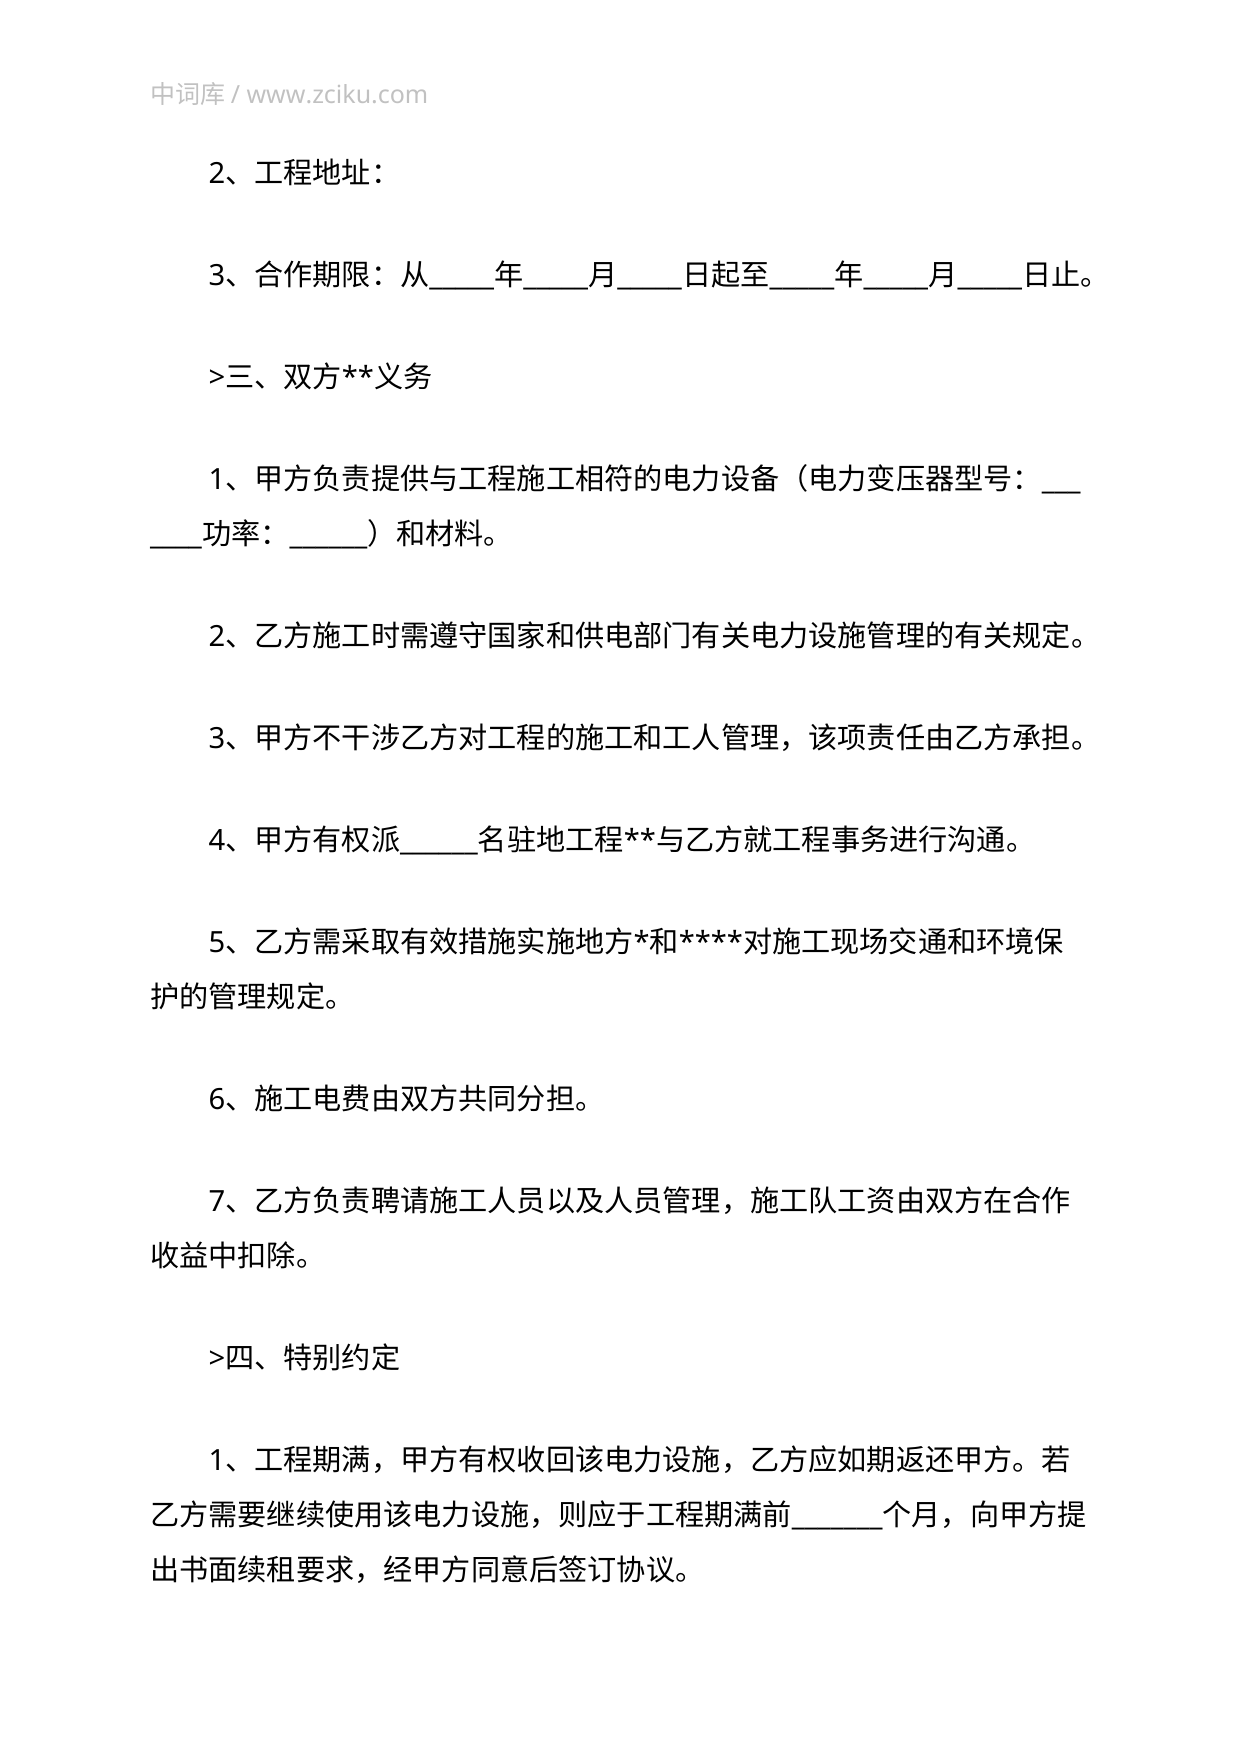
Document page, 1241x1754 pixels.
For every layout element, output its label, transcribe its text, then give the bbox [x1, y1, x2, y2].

text 2、乙方施工时需遵守国家和供电部门有关电力设施管理的有关规定。 [150, 613, 1090, 655]
text 1、甲方负责提供与工程施工相符的电力设备（电力变压器型号：_______功率：______）和材料。 [150, 456, 1090, 553]
text 6、施工电费由双方共同分担。 [150, 1076, 1090, 1118]
text 2、工程地址： [150, 150, 1090, 192]
text >三、双方**义务 [150, 354, 1090, 396]
text 5、乙方需采取有效措施实施地方*和****对施工现场交通和环境保护的管理规定。 [150, 919, 1090, 1016]
text 1、工程期满，甲方有权收回该电力设施，乙方应如期返还甲方。若乙方需要继续使用该电力设施，则应于工程期满前_______个月，向甲方提出书面续租要求，经甲方同意后签订协议。 [150, 1436, 1090, 1589]
text 4、甲方有权派______名驻地工程**与乙方就工程事务进行沟通。 [150, 817, 1090, 859]
text 7、乙方负责聘请施工人员以及人员管理，施工队工资由双方在合作收益中扣除。 [150, 1178, 1090, 1275]
text 3、合作期限：从_____年_____月_____日起至_____年_____月_____日止。 [150, 252, 1090, 294]
text 3、甲方不干涉乙方对工程的施工和工人管理，该项责任由乙方承担。 [150, 715, 1090, 757]
text >四、特别约定 [150, 1334, 1090, 1377]
